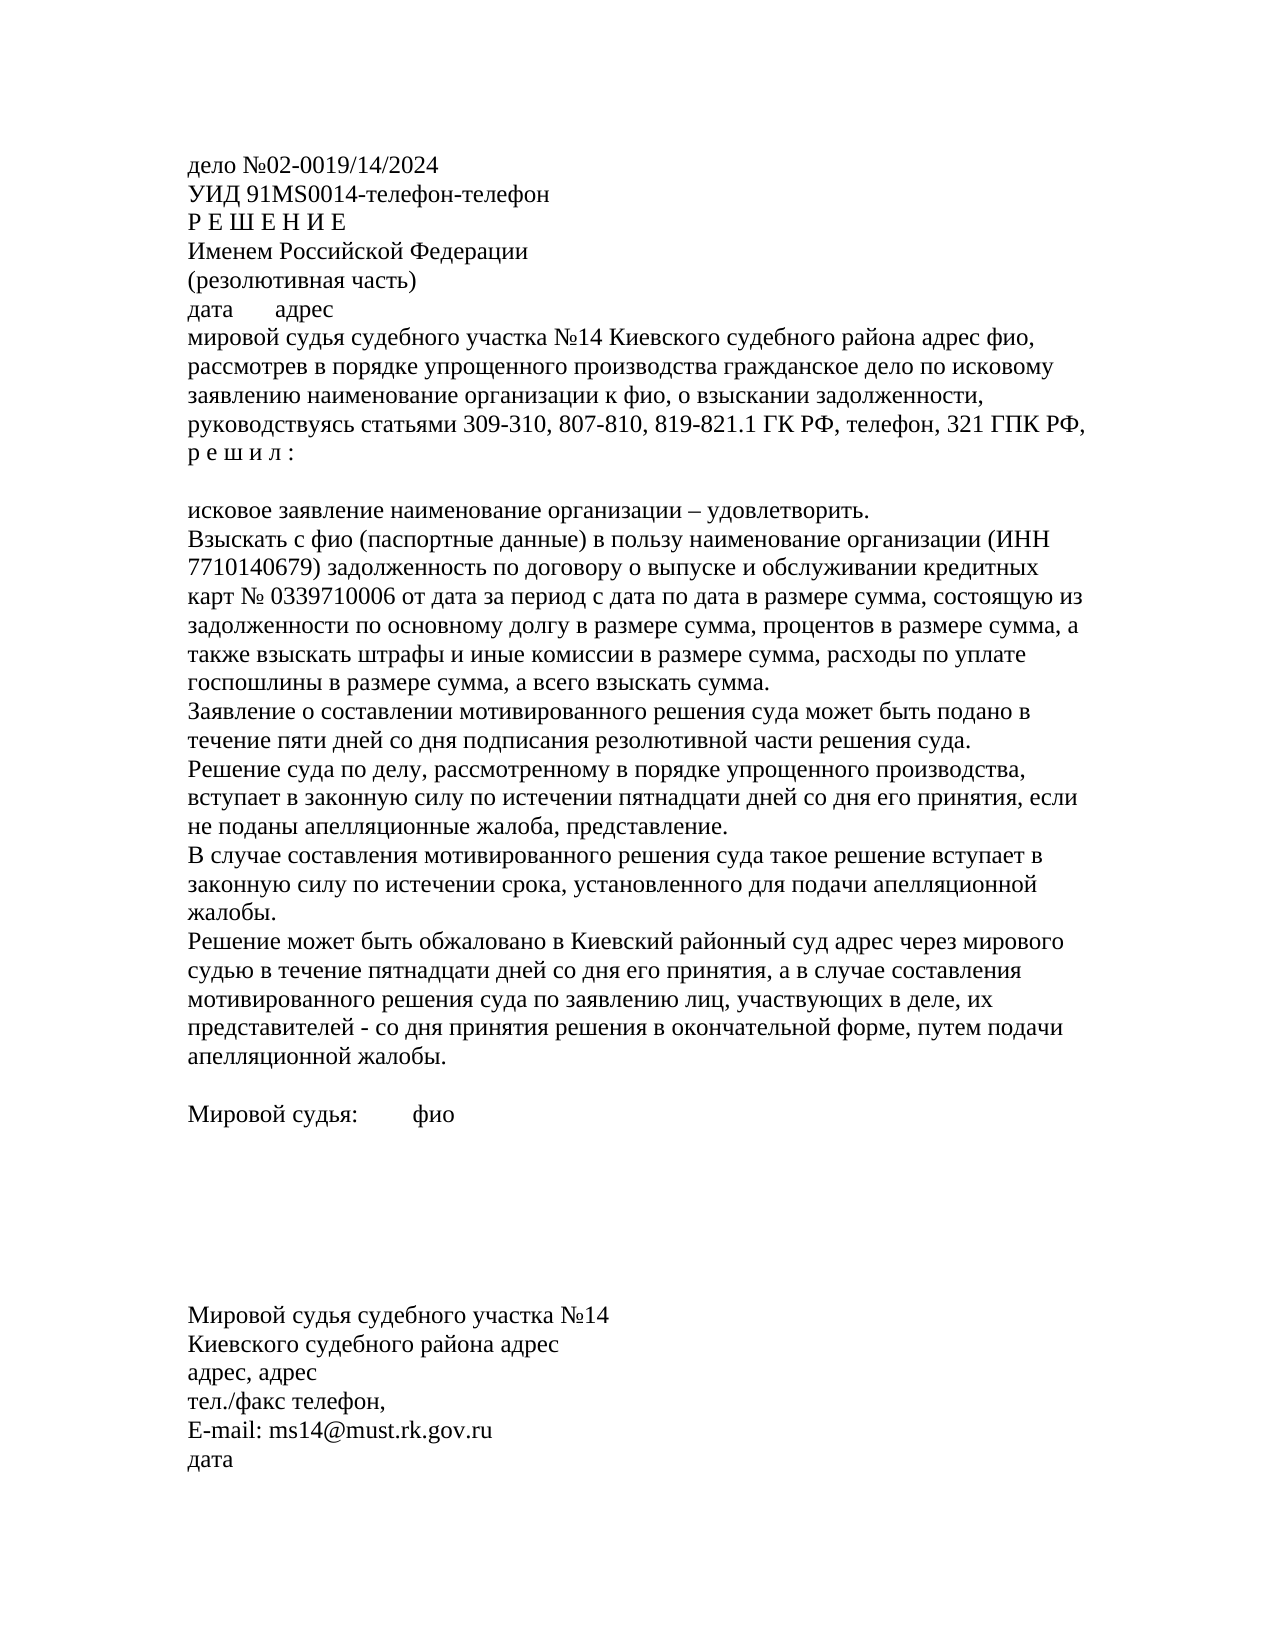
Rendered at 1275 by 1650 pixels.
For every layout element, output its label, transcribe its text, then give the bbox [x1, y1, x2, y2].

text E-mail: ms14@must.rk.gov.ru [187, 1415, 1087, 1444]
text (резолютивная часть) [187, 265, 1087, 294]
text р е ш и л : [187, 437, 1087, 466]
text В случае составления мотивированного решения суда такое решение вступает в законную силу по истечении срока, установленного для подачи апелляционной жалобы. [187, 840, 1087, 926]
text дата адрес [187, 294, 1087, 322]
text дело №02-0019/14/2024 [187, 150, 1087, 179]
text Киевского судебного района адрес [187, 1329, 1087, 1357]
text исковое заявление наименование организации – удовлетворить. [187, 495, 1087, 524]
text Решение может быть обжаловано в Киевский районный суд адрес через мирового судью в течение пятнадцати дней со дня его принятия, а в случае составления мотивированного решения суда по заявлению лиц, участвующих в деле, их представителей - со дня принятия решения в окончательной форме, путем подачи апелляционной жалобы. [187, 926, 1087, 1070]
text мировой судья судебного участка №14 Киевского судебного района адрес фио, рассмотрев в порядке упрощенного производства гражданское дело по исковому заявлению наименование организации к фио, о взыскании задолженности, [187, 322, 1087, 409]
text тел./факс телефон, [187, 1386, 1087, 1415]
text Мировой судья: фио [187, 1099, 1087, 1127]
text Заявление о составлении мотивированного решения суда может быть подано в течение пяти дней со дня подписания резолютивной части решения суда. [187, 696, 1087, 754]
text руководствуясь статьями 309-310, 807-810, 819-821.1 ГК РФ, телефон, 321 ГПК РФ, [187, 409, 1087, 437]
text адрес, адрес [187, 1357, 1087, 1386]
text дата [187, 1444, 1087, 1472]
text Р Е Ш Е Н И Е [187, 207, 1087, 236]
text Взыскать с фио (паспортные данные) в пользу наименование организации (ИНН 7710140679) задолженность по договору о выпуске и обслуживании кредитных карт № 0339710006 от дата за период с дата по дата в размере сумма, состоящую из задолженности по основному долгу в размере сумма, процентов в размере сумма, а также взыскать штрафы и иные комиссии в размере сумма, расходы по уплате госпошлины в размере сумма, а всего взыскать сумма. [187, 524, 1087, 696]
text Решение суда по делу, рассмотренному в порядке упрощенного производства, вступает в законную силу по истечении пятнадцати дней со дня его принятия, если не поданы апелляционные жалоба, представление. [187, 754, 1087, 840]
text Мировой судья судебного участка №14 [187, 1300, 1087, 1329]
text УИД 91MS0014-телефон-телефон [187, 179, 1087, 207]
text Именем Российской Федерации [187, 236, 1087, 265]
